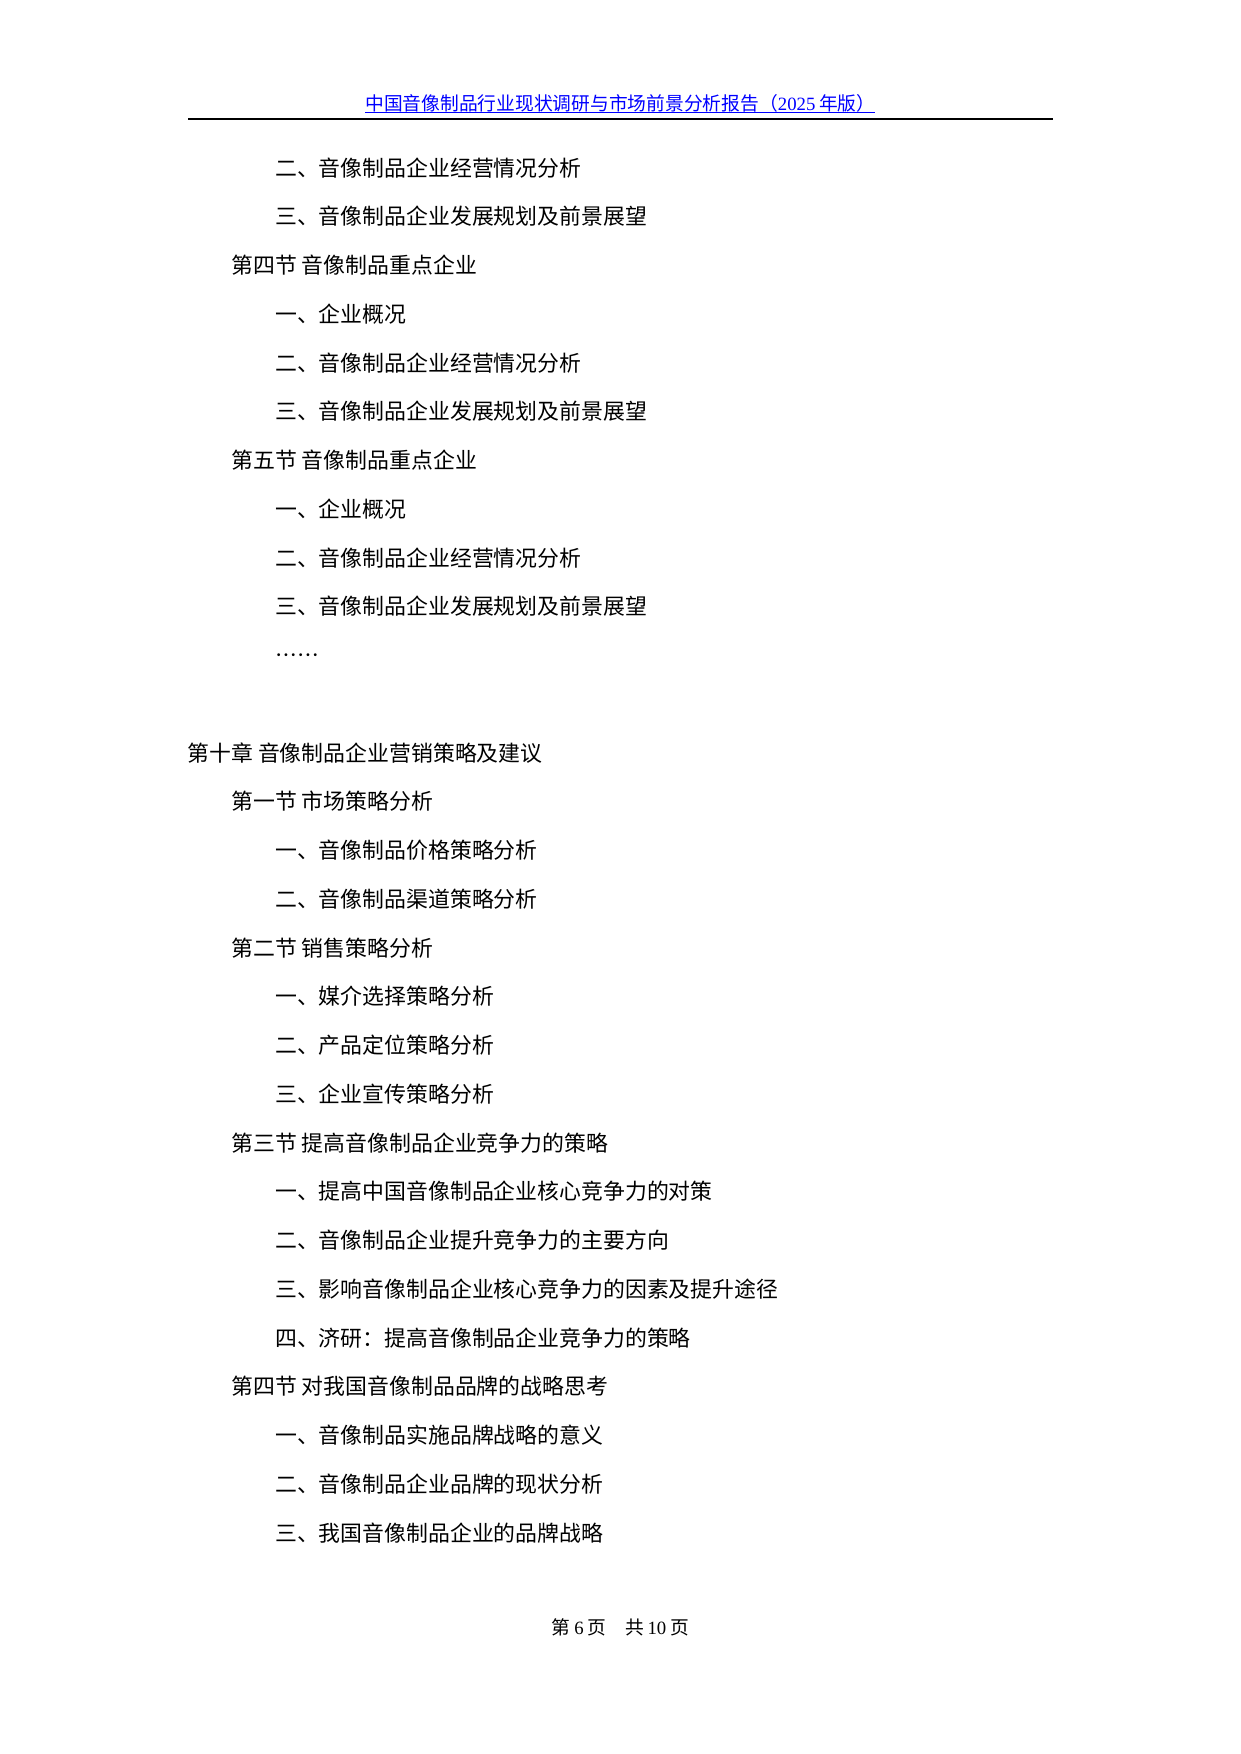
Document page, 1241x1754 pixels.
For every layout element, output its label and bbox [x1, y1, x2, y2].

text [187, 150, 1053, 1548]
